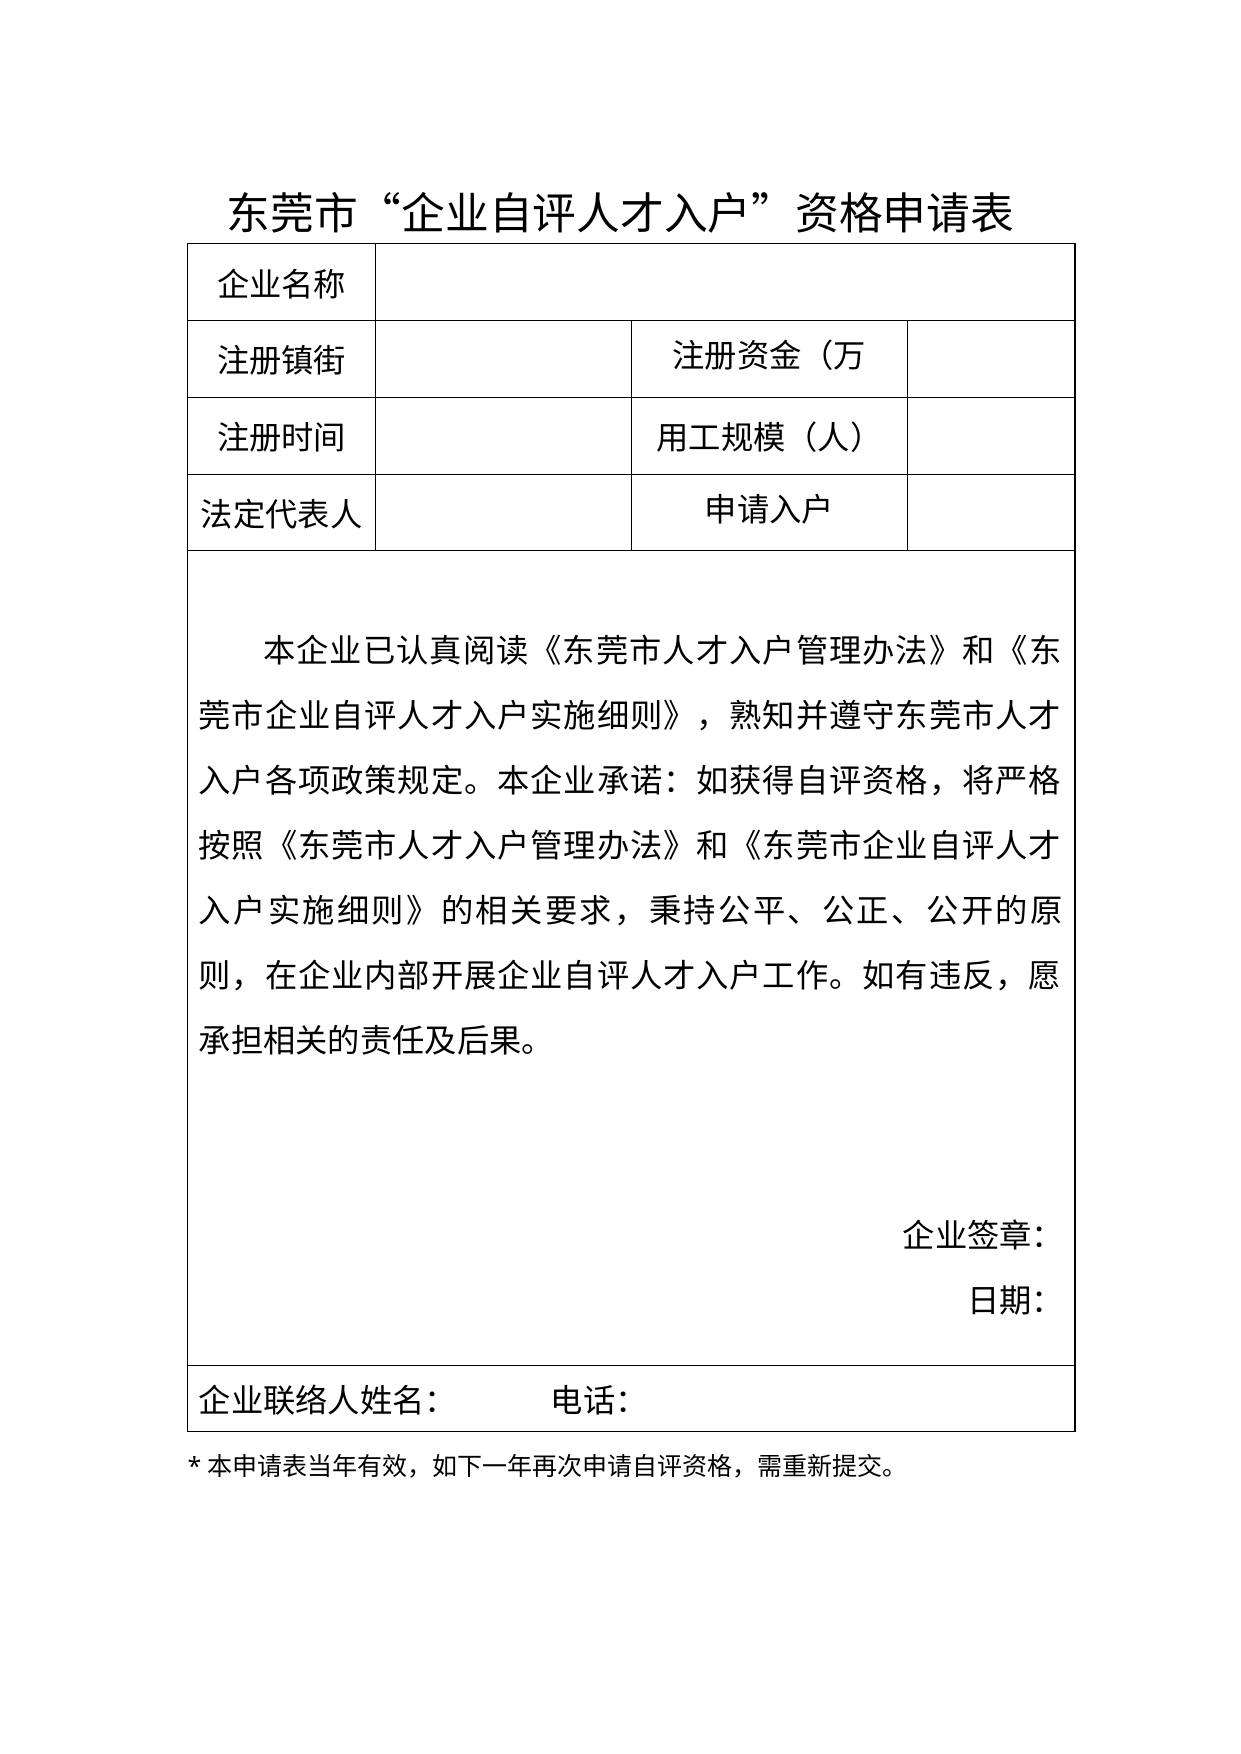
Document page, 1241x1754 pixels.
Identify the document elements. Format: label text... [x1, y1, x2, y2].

table_cell [908, 321, 1074, 397]
text 东莞市“企业自评人才入户”资格申请表 [187, 178, 1053, 243]
table_cell 注册资金（万元） [632, 321, 907, 397]
table_cell 注册镇街 [188, 321, 375, 397]
table_cell 申请入户 名额数（人） [632, 475, 907, 550]
table_header 企业名称 [188, 244, 375, 320]
table_cell 法定代表人 [188, 475, 375, 550]
table_cell 企业联络人姓名： 电话： [188, 1366, 1074, 1431]
table_cell 注册时间 [188, 398, 375, 473]
table_cell [376, 398, 631, 473]
table_cell [908, 475, 1074, 550]
table_cell 本企业已认真阅读《东莞市人才入户管理办法》和《东莞市企业自评人才入户实施细则》，熟知并遵守东莞市人才入户各项政策规定。本企业承诺：如获得自评资格，将严格按照《东莞市人才入户管理办法》和《东莞市企业自评人才入户实施细则》的相关要求，秉持公平、公正、公开的原则，在企业内部开展企业自评人才入户工作。如有违反，愿承担相关的责任及后果。 企业签章： 日期： [188, 551, 1074, 1365]
table_header [376, 244, 1074, 320]
table_cell [376, 475, 631, 550]
table_cell [376, 321, 631, 397]
table_cell 用工规模（人） [632, 398, 907, 473]
text * 本申请表当年有效，如下一年再次申请自评资格，需重新提交。 [187, 1432, 1053, 1497]
table_cell [908, 398, 1074, 473]
